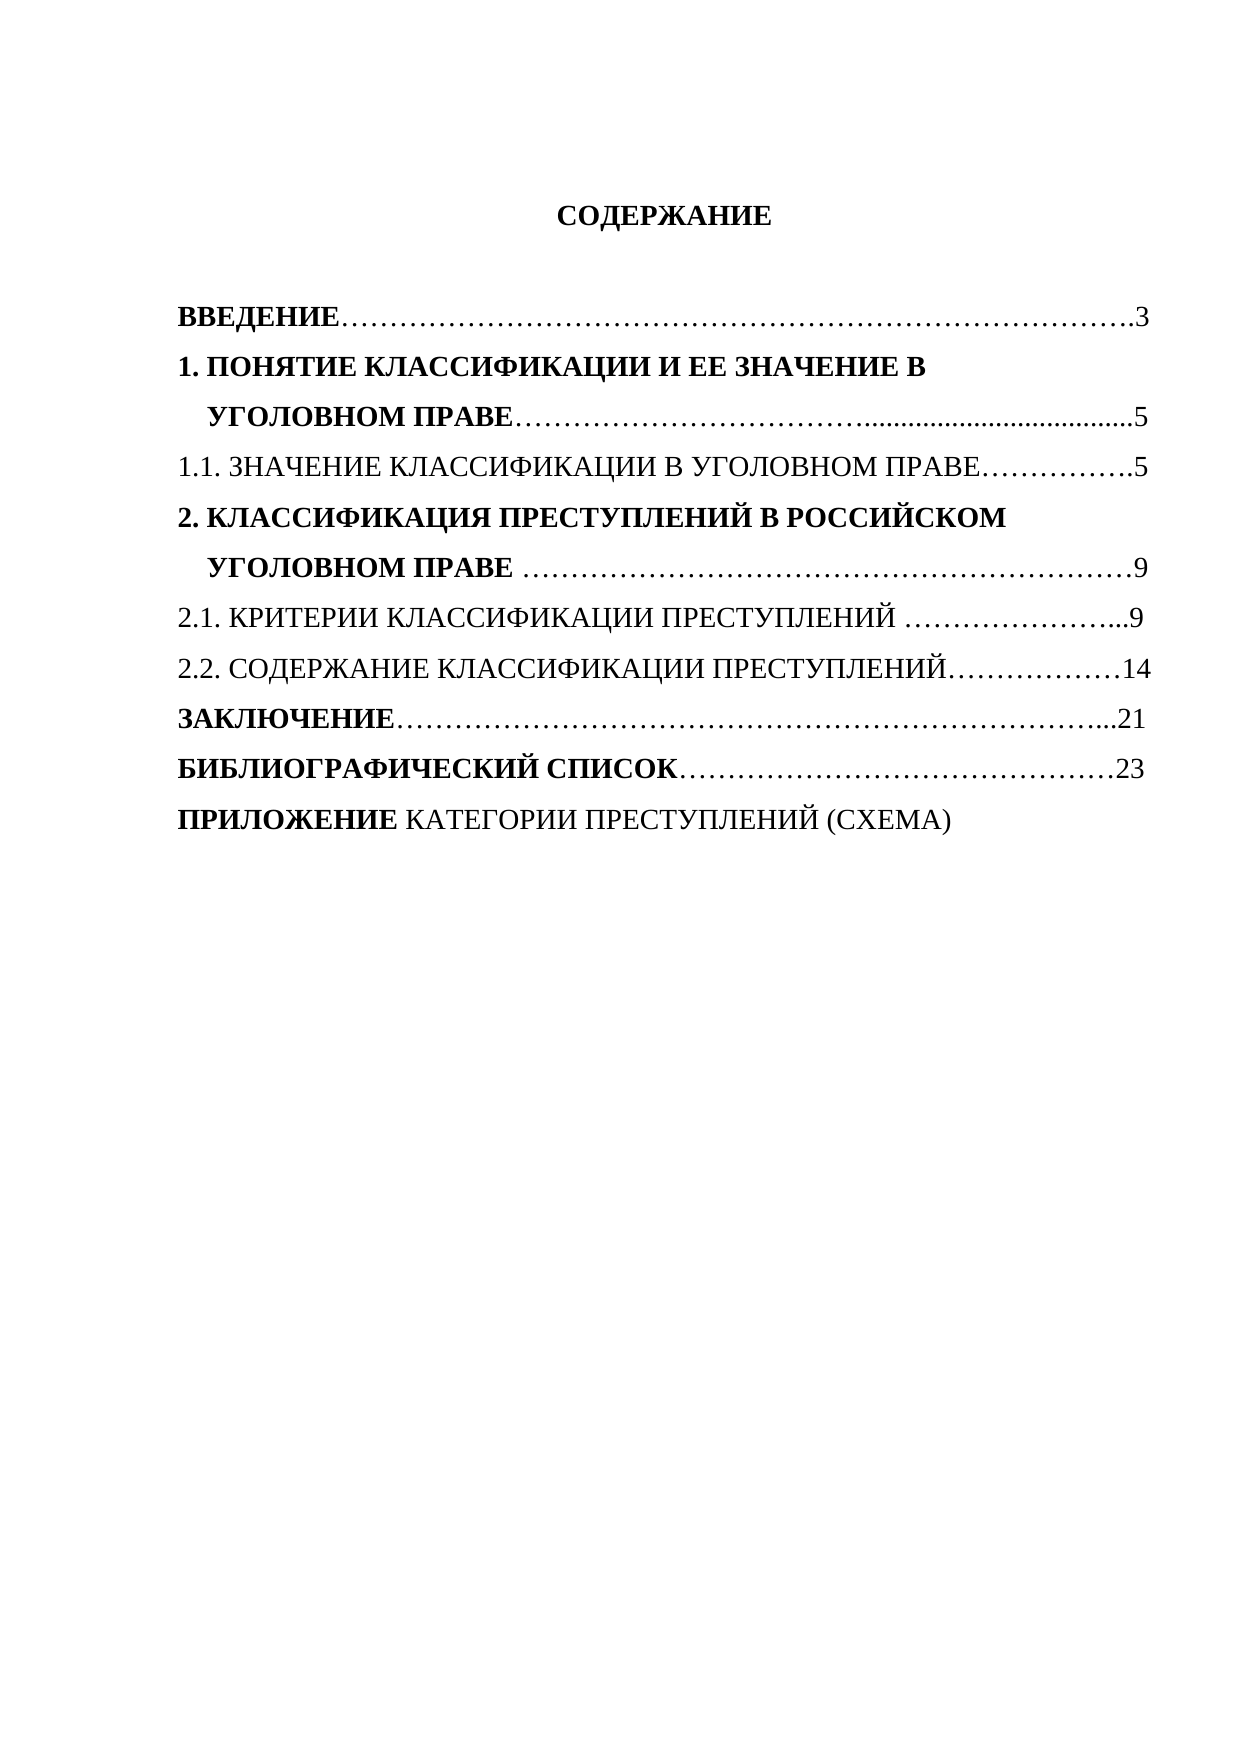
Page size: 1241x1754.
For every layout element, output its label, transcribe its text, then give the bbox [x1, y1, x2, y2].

text БИБЛИОГРАФИЧЕСКИЙ СПИСОК………………………………………23 [177, 751, 1152, 785]
text 2.2. СОДЕРЖАНИЕ КЛАССИФИКАЦИИ ПРЕСТУПЛЕНИЙ………………14 [177, 651, 1152, 684]
text 2. КЛАССИФИКАЦИЯ ПРЕСТУПЛЕНИЙ В РОССИЙСКОМ [177, 500, 1152, 533]
text ВВЕДЕНИЕ……………………………………………………………………….3 [177, 299, 1152, 332]
text УГОЛОВНОМ ПРАВЕ ………………………………………………………9 [177, 550, 1152, 584]
text УГОЛОВНОМ ПРАВЕ……………………………….....................................5 [177, 399, 1152, 433]
text ЗАКЛЮЧЕНИЕ………………………………………………………………...21 [177, 701, 1152, 735]
text ПРИЛОЖЕНИЕ КАТЕГОРИИ ПРЕСТУПЛЕНИЙ (СХЕМА) [177, 802, 1152, 835]
text СОДЕРЖАНИЕ [177, 198, 1152, 232]
text 1.1. ЗНАЧЕНИЕ КЛАССИФИКАЦИИ В УГОЛОВНОМ ПРАВЕ…………….5 [177, 449, 1152, 483]
text 2.1. КРИТЕРИИ КЛАССИФИКАЦИИ ПРЕСТУПЛЕНИЙ …………………...9 [177, 601, 1152, 634]
text 1. ПОНЯТИЕ КЛАССИФИКАЦИИ И ЕЕ ЗНАЧЕНИЕ В [177, 349, 1152, 382]
